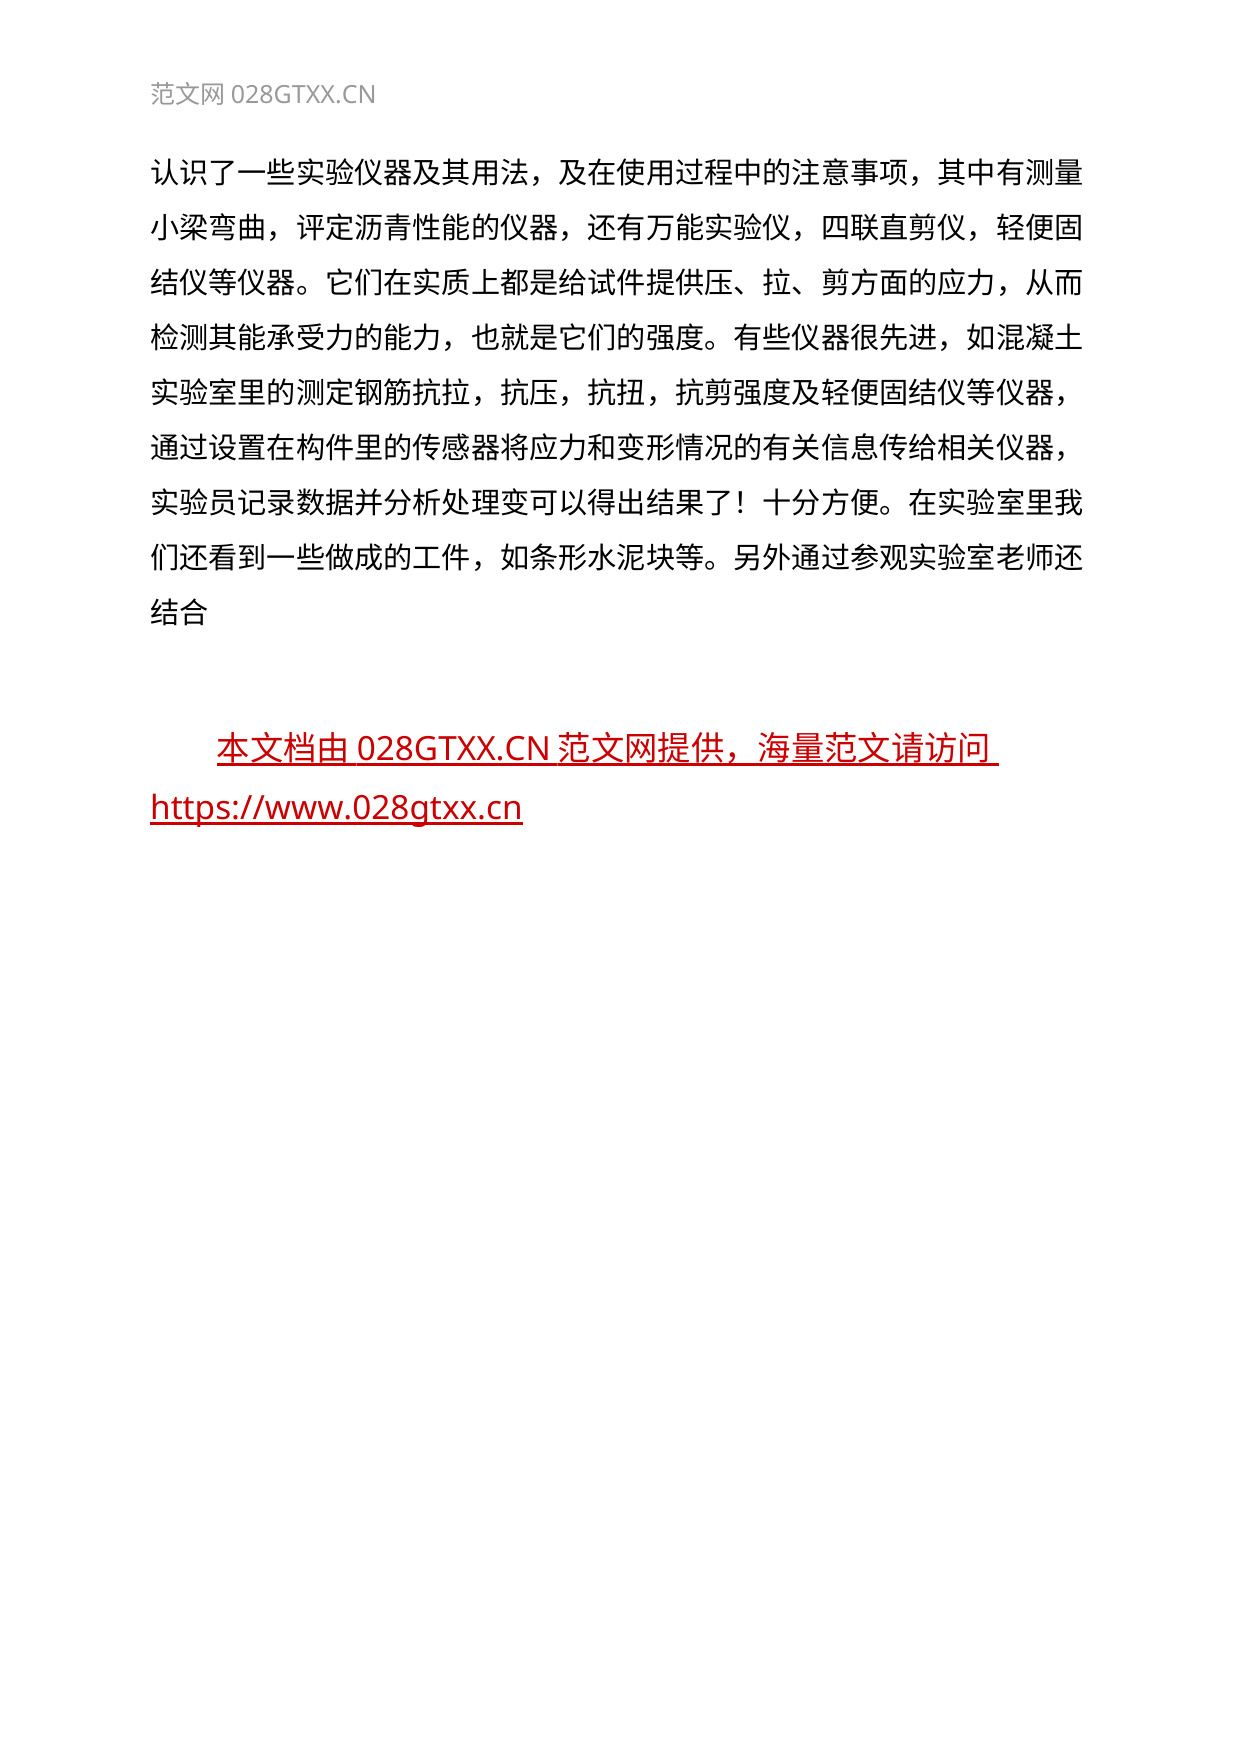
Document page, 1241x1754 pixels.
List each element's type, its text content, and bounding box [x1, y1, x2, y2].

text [150, 150, 1090, 631]
text 本文档由028GTXX.CN范文网提供，海量范文请访问 https://www.028gtxx.cn [150, 722, 1090, 829]
